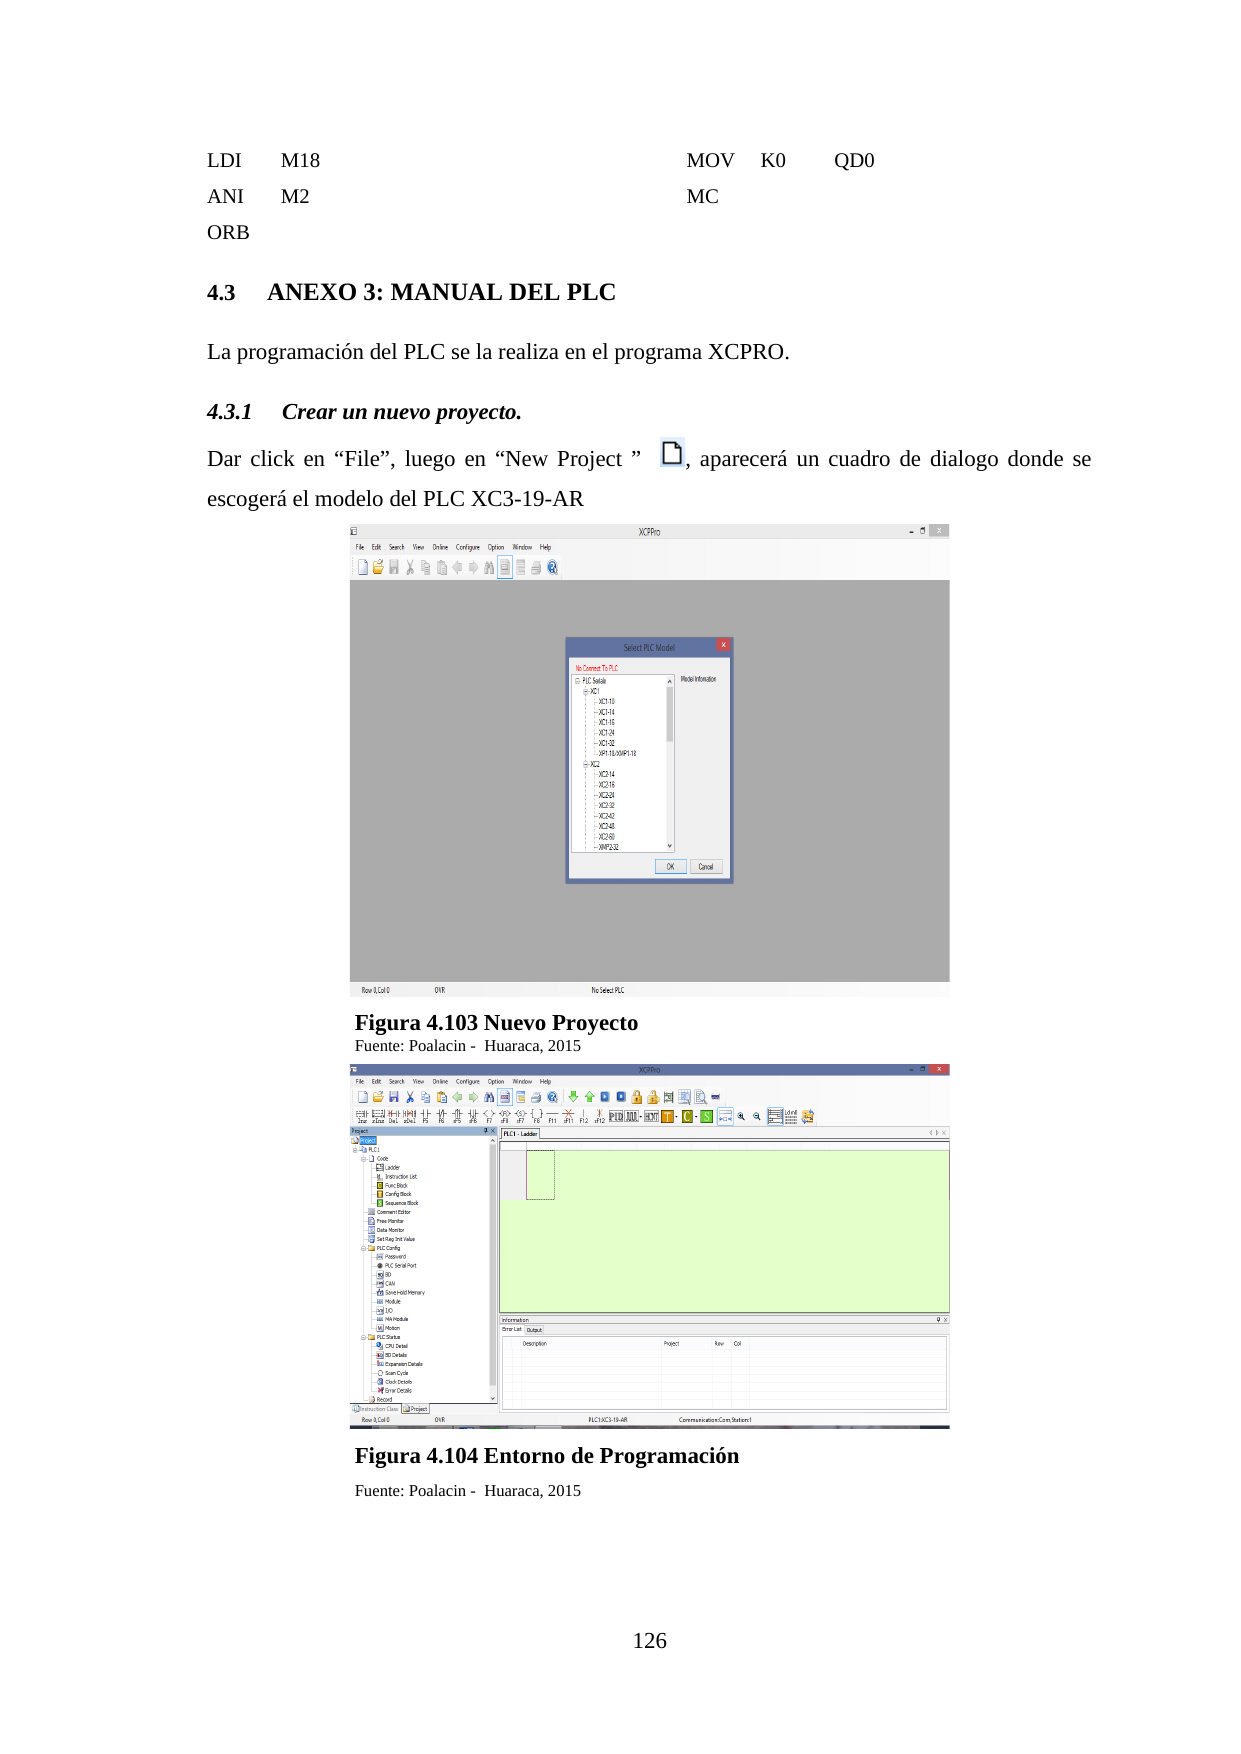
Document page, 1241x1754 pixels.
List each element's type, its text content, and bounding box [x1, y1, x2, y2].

text LDI M18 [207, 148, 613, 172]
text ANI M2 [207, 184, 613, 208]
text ORB [207, 220, 613, 244]
text La programación del PLC se la realiza en el programa XCPRO. [207, 338, 1092, 364]
picture [349, 524, 950, 997]
text MC [686, 184, 1092, 208]
text MOV K0 QD0 [686, 148, 1092, 172]
text Dar click en “File”, luego en “New Project ” , aparecerá un cuadro de dialogo donde se escogerá el modelo del PLC XC3-19-AR [207, 437, 1092, 511]
subtitle ANEXO 3: MANUAL DEL PLC [207, 277, 1092, 305]
picture [349, 1064, 950, 1429]
text Fuente: Poalacin - Huaraca, 2015 [354, 1036, 1092, 1055]
picture [660, 437, 686, 467]
subtitle Crear un nuevo proyecto. [207, 398, 1092, 424]
text Fuente: Poalacin - Huaraca, 2015 [354, 1481, 1092, 1500]
